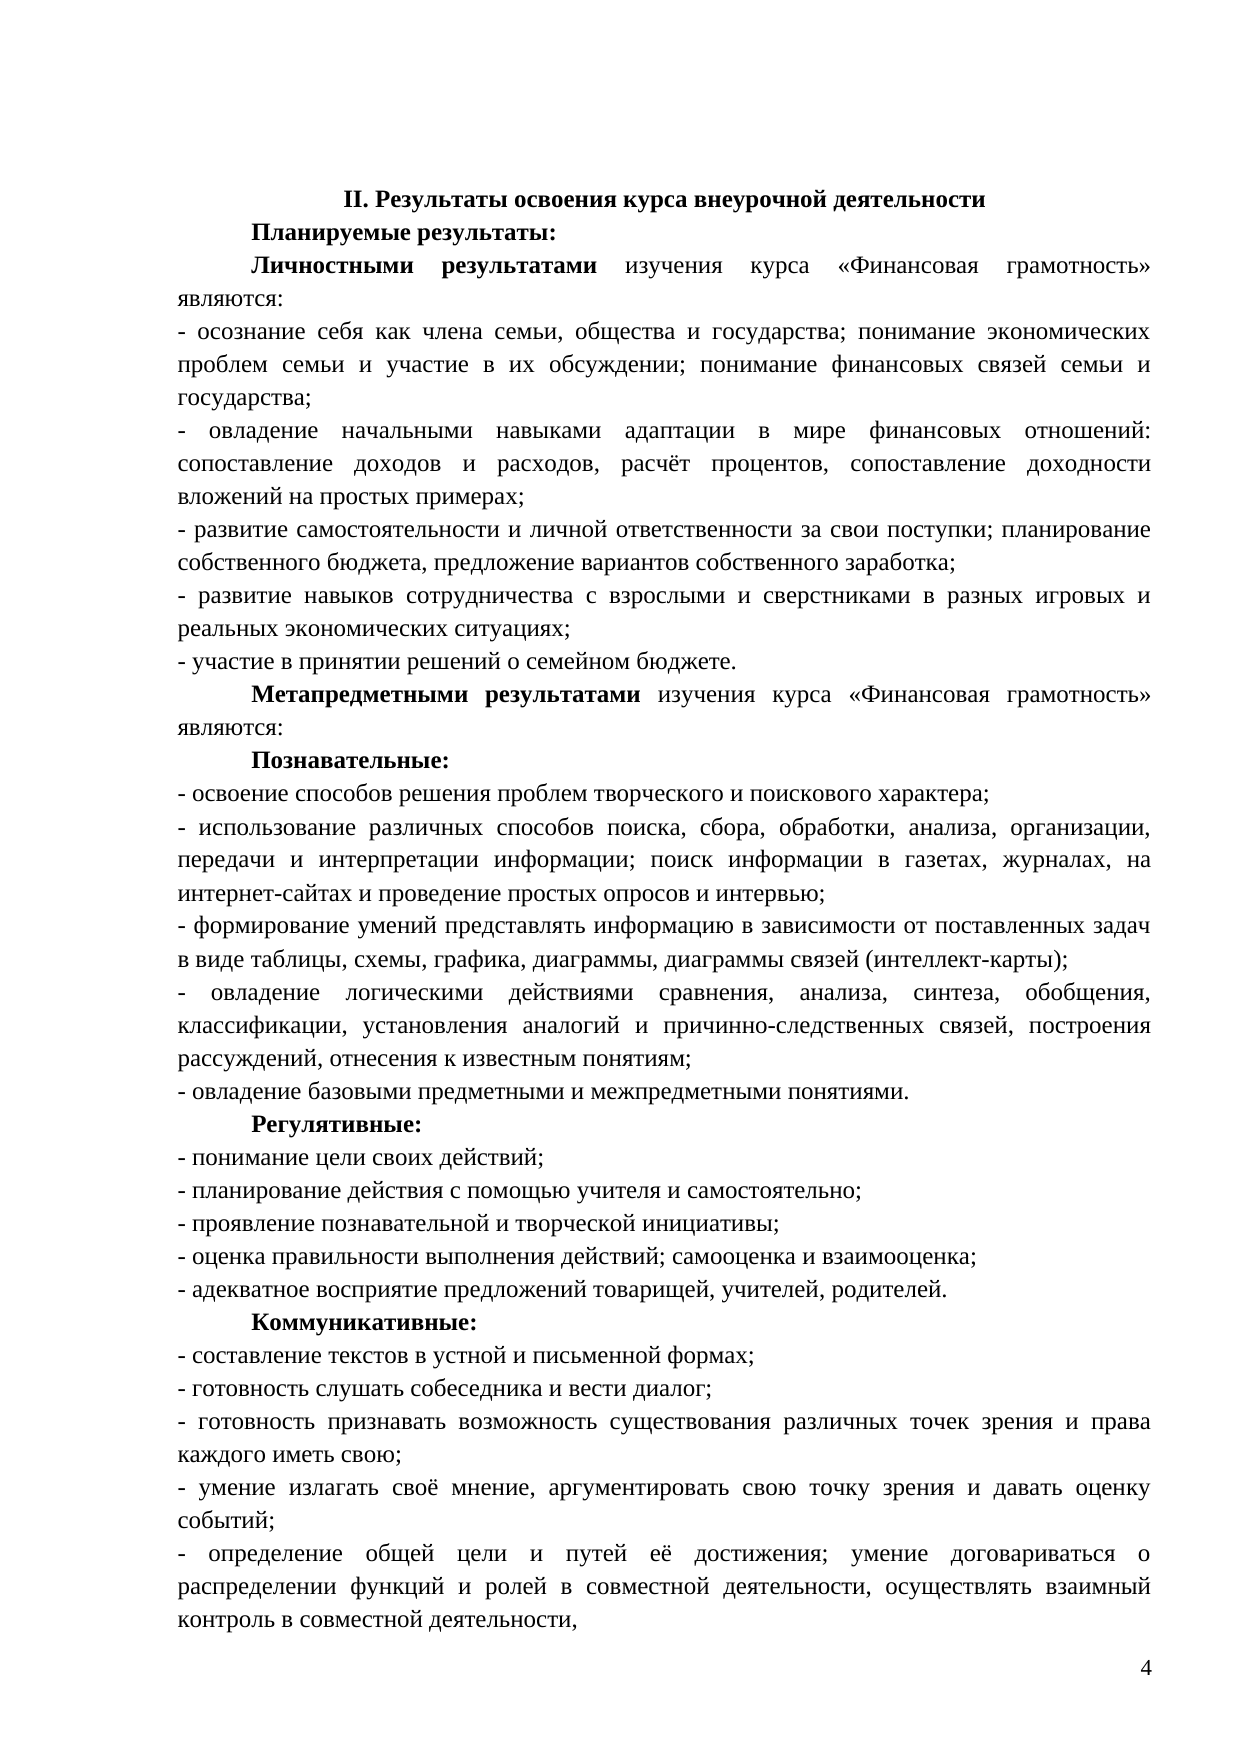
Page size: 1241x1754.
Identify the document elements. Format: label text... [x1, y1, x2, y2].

text - адекватное восприятие предложений товарищей, учителей, родителей. [177, 1274, 1152, 1303]
text - овладение начальными навыками адаптации в мире финансовых отношений: сопоставление доходов и расходов, расчёт процентов, сопоставление доходности вложений на простых примерах; [177, 415, 1152, 510]
text - составление текстов в устной и письменной формах; [177, 1340, 1152, 1369]
text Метапредметными результатами изучения курса «Финансовая грамотность» являются: [177, 679, 1152, 741]
text - освоение способов решения проблем творческого и поискового характера; [177, 778, 1152, 807]
text - овладение базовыми предметными и межпредметными понятиями. [177, 1076, 1152, 1104]
text Коммуникативные: [177, 1307, 1152, 1336]
text - планирование действия с помощью учителя и самостоятельно; [177, 1175, 1152, 1203]
text - понимание цели своих действий; [177, 1142, 1152, 1171]
text Планируемые результаты: [177, 217, 1152, 246]
text - готовность признавать возможность существования различных точек зрения и права каждого иметь свою; [177, 1406, 1152, 1468]
text - формирование умений представлять информацию в зависимости от поставленных задач в виде таблицы, схемы, графика, диаграммы, диаграммы связей (интеллект-карты); [177, 911, 1152, 972]
text - умение излагать своё мнение, аргументировать свою точку зрения и давать оценку событий; [177, 1472, 1152, 1534]
text Познавательные: [177, 746, 1152, 774]
text - овладение логическими действиями сравнения, анализа, синтеза, обобщения, классификации, установления аналогий и причинно-следственных связей, построения рассуждений, отнесения к известным понятиям; [177, 977, 1152, 1071]
text - осознание себя как члена семьи, общества и государства; понимание экономических проблем семьи и участие в их обсуждении; понимание финансовых связей семьи и государства; [177, 316, 1152, 411]
text - развитие самостоятельности и личной ответственности за свои поступки; планирование собственного бюджета, предложение вариантов собственного заработка; [177, 514, 1152, 576]
text - определение общей цели и путей её достижения; умение договариваться о распределении функций и ролей в совместной деятельности, осуществлять взаимный контроль в совместной деятельности, [177, 1538, 1152, 1633]
text Личностными результатами изучения курса «Финансовая грамотность» являются: [177, 250, 1152, 312]
text - развитие навыков сотрудничества с взрослыми и сверстниками в разных игровых и реальных экономических ситуациях; [177, 580, 1152, 642]
text - проявление познавательной и творческой инициативы; [177, 1208, 1152, 1237]
text Регулятивные: [177, 1109, 1152, 1137]
text - участие в принятии решений о семейном бюджете. [177, 646, 1152, 675]
list II. Результаты освоения курса внеурочной деятельности [177, 184, 1152, 213]
text - использование различных способов поиска, сбора, обработки, анализа, организации, передачи и интерпретации информации; поиск информации в газетах, журналах, на интернет-сайтах и проведение простых опросов и интервью; [177, 812, 1152, 906]
text - оценка правильности выполнения действий; самооценка и взаимооценка; [177, 1241, 1152, 1269]
text - готовность слушать собеседника и вести диалог; [177, 1373, 1152, 1402]
